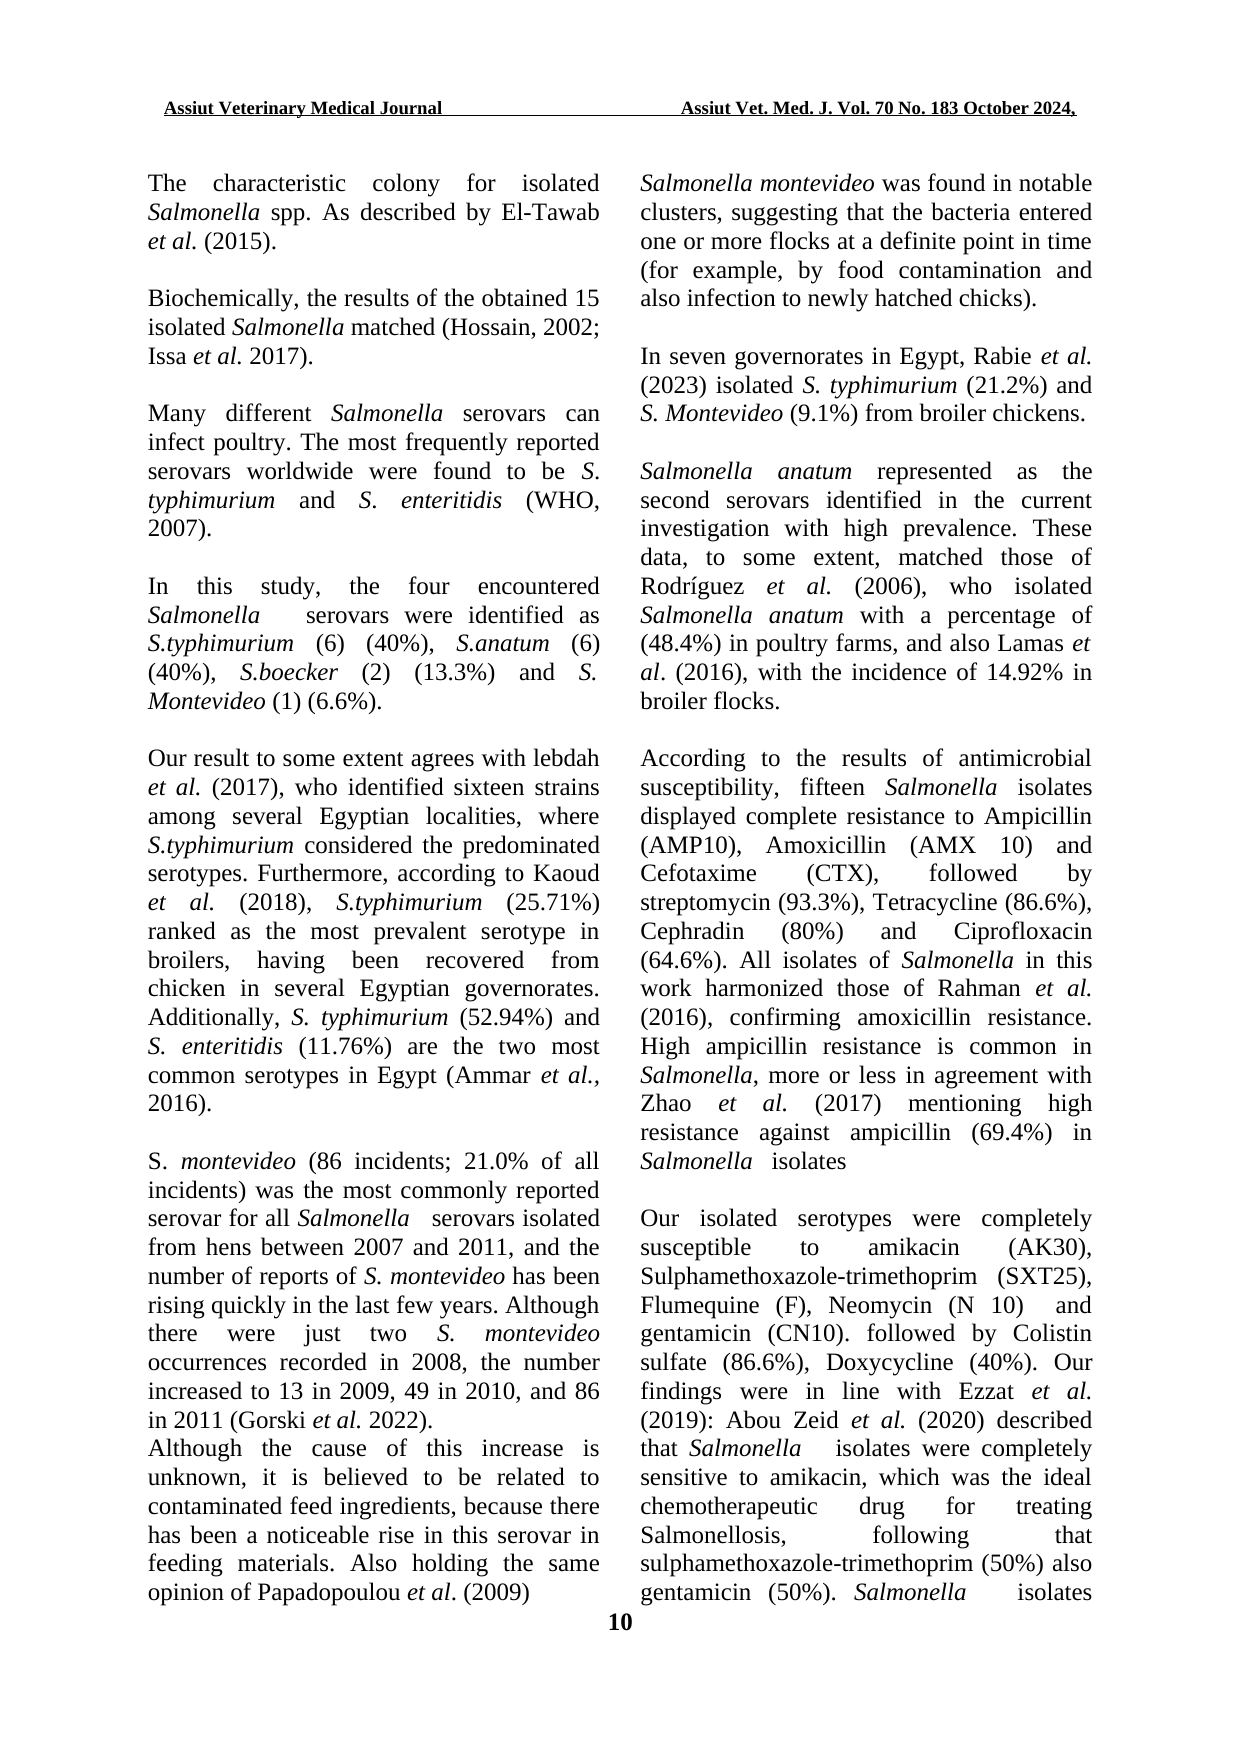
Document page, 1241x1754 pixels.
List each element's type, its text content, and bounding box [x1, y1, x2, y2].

text Salmonella montevideo was found in notable clusters, suggesting that the bacteria entered one or more flocks at a definite point in time (for example, by food contamination and also infection to newly hatched chicks). [640, 168, 1092, 312]
text The characteristic colony for isolated Salmonella spp. As described by El-Tawab et al. (2015). [148, 168, 600, 255]
text Although the cause of this increase is unknown, it is believed to be related to contaminated feed ingredients, because there has been a noticeable rise in this serovar in feeding materials. Also holding the same opinion of Papadopoulou et al. (2009) [148, 1433, 600, 1606]
text Biochemically, the results of the obtained 15 isolated Salmonella matched (Hossain, 2002; Issa et al. 2017). [148, 283, 600, 370]
text S. montevideo (86 incidents; 21.0% of all incidents) was the most commonly reported serovar for all Salmonella serovars isolated from hens between 2007 and 2011, and the number of reports of S. montevideo has been rising quickly in the last few years. Although there were just two S. montevideo occurrences recorded in 2008, the number increased to 13 in 2009, 49 in 2010, and 86 in 2011 (Gorski et al. 2022). [148, 1146, 600, 1433]
text In seven governorates in Egypt, Rabie et al. (2023) isolated S. typhimurium (21.2%) and S. Montevideo (9.1%) from broiler chickens. [640, 341, 1092, 427]
text Salmonella anatum represented as the second serovars identified in the current investigation with high prevalence. These data, to some extent, matched those of Rodríguez et al. (2006), who isolated Salmonella anatum with a percentage of (48.4%) in poultry farms, and also Lamas et al. (2016), with the incidence of 14.92% in broiler flocks. [640, 456, 1092, 715]
text Many different Salmonella serovars can infect poultry. The most frequently reported serovars worldwide were found to be S. typhimurium and S. enteritidis (WHO, 2007). [148, 398, 600, 542]
text According to the results of antimicrobial susceptibility, fifteen Salmonella isolates displayed complete resistance to Ampicillin (AMP10), Amoxicillin (AMX 10) and Cefotaxime (CTX), followed by streptomycin (93.3%), Tetracycline (86.6%), Cephradin (80%) and Ciprofloxacin (64.6%). All isolates of Salmonella in this work harmonized those of Rahman et al. (2016), confirming amoxicillin resistance. High ampicillin resistance is common in Salmonella, more or less in agreement with Zhao et al. (2017) mentioning high resistance against ampicillin (69.4%) in Salmonella isolates [640, 743, 1092, 1175]
text Our result to some extent agrees with lebdah et al. (2017), who identified sixteen strains among several Egyptian localities, where S.typhimurium considered the predominated serotypes. Furthermore, according to Kaoud et al. (2018), S.typhimurium (25.71%) ranked as the most prevalent serotype in broilers, having been recovered from chicken in several Egyptian governorates. Additionally, S. typhimurium (52.94%) and S. enteritidis (11.76%) are the two most common serotypes in Egypt (Ammar et al., 2016). [148, 743, 600, 1117]
text In this study, the four encountered Salmonella serovars were identified as S.typhimurium (6) (40%), S.anatum (6) (40%), S.boecker (2) (13.3%) and S. Montevideo (1) (6.6%). [148, 571, 600, 715]
